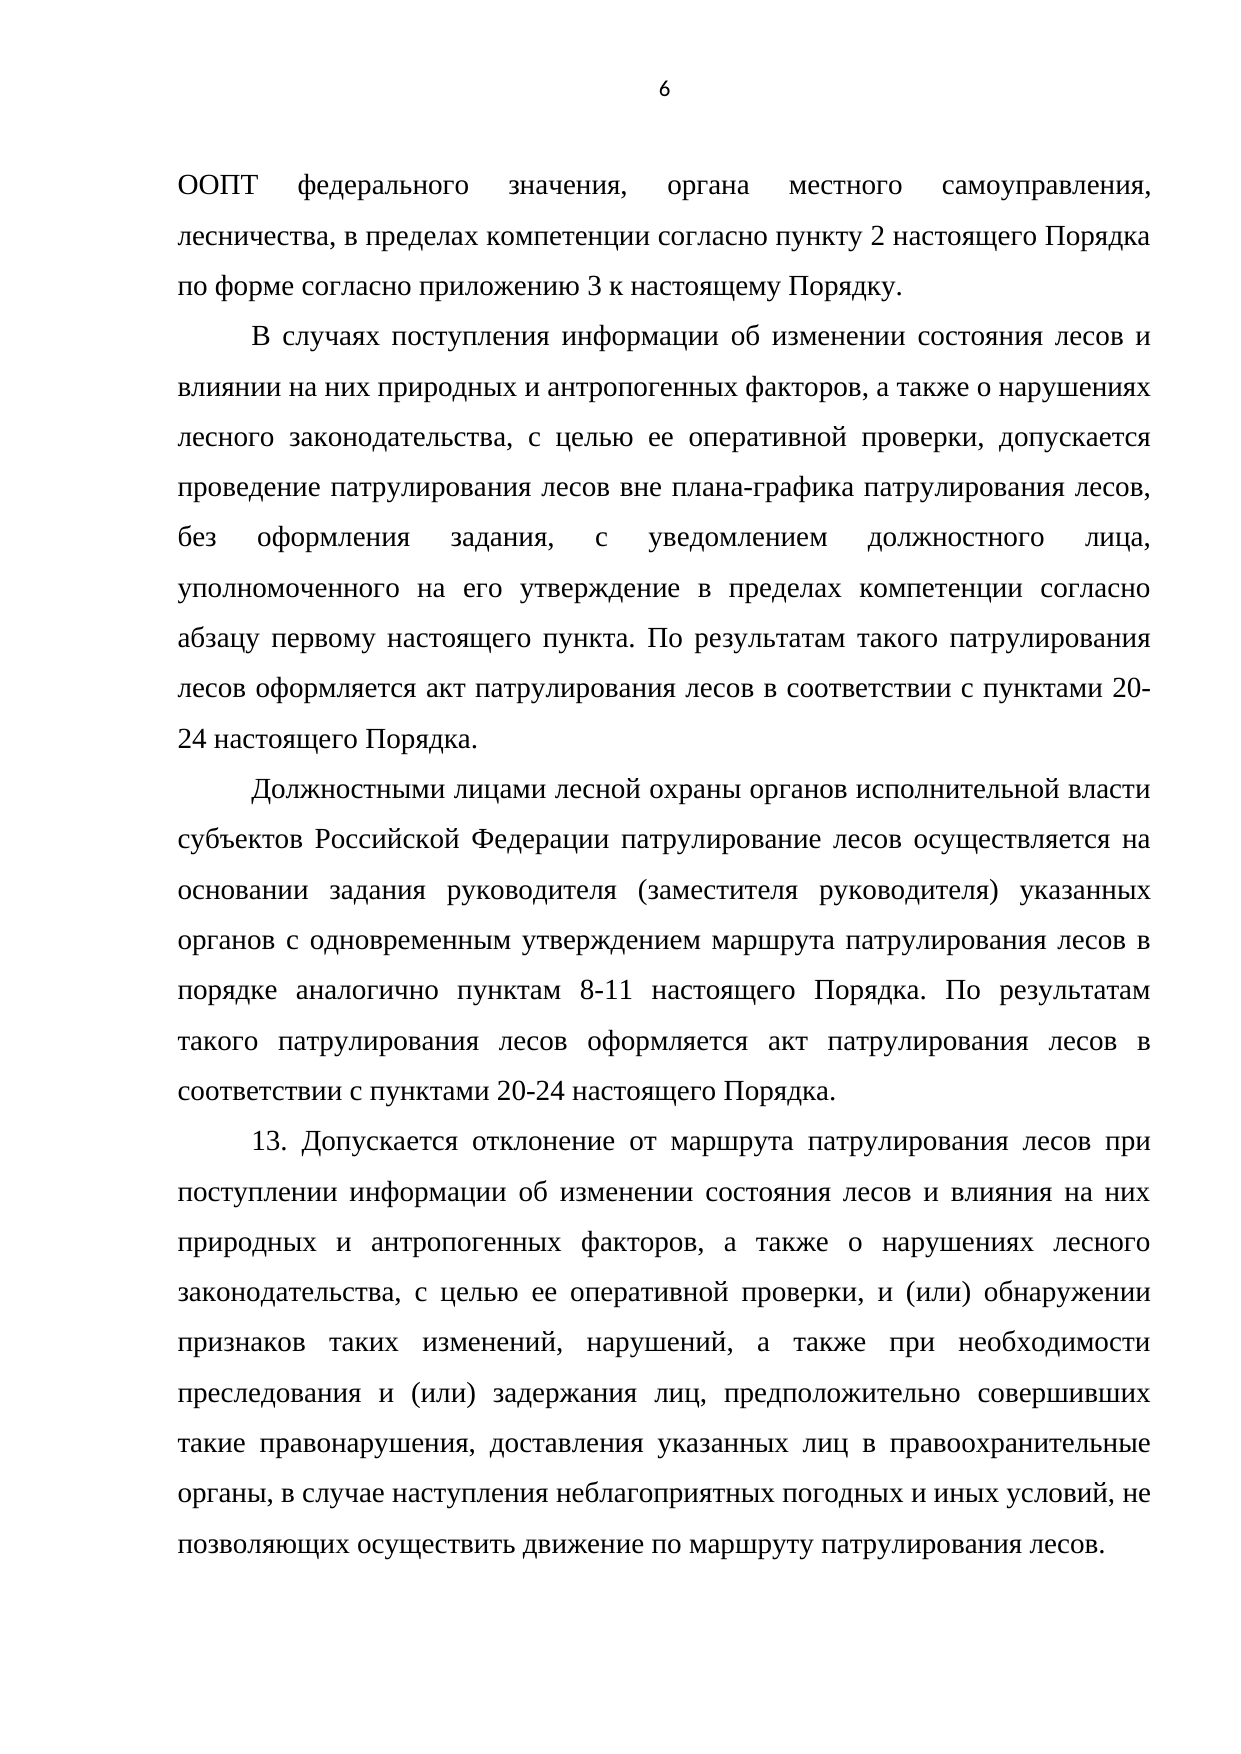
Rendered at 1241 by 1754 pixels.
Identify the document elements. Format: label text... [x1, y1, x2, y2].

list Должностными лицами лесной охраны органов исполнительной власти субъектов Российской Федерации патрулирование лесов осуществляется на основании задания руководителя (заместителя руководителя) указанных органов с одновременным утверждением маршрута патрулирования лесов в порядке аналогично пунктам 8-11 настоящего Порядка. По результатам такого патрулирования лесов оформляется акт патрулирования лесов в соответствии с пунктами 20-24 настоящего Порядка. [177, 771, 1152, 1107]
list В случаях поступления информации об изменении состояния лесов и влиянии на них природных и антропогенных факторов, а также о нарушениях лесного законодательства, с целью ее оперативной проверки, допускается проведение патрулирования лесов вне плана-графика патрулирования лесов, без оформления задания, с уведомлением должностного лица, уполномоченного на его утверждение в пределах компетенции согласно абзацу первому настоящего пункта. По результатам такого патрулирования лесов оформляется акт патрулирования лесов в соответствии с пунктами 20-24 настоящего Порядка. [177, 318, 1152, 754]
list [177, 167, 1152, 302]
list 13. Допускается отклонение от маршрута патрулирования лесов при поступлении информации об изменении состояния лесов и влияния на них природных и антропогенных факторов, а также о нарушениях лесного законодательства, с целью ее оперативной проверки, и (или) обнаружении признаков таких изменений, нарушений, а также при необходимости преследования и (или) задержания лиц, предположительно совершивших такие правонарушения, доставления указанных лиц в правоохранительные органы, в случае наступления неблагоприятных погодных и иных условий, не позволяющих осуществить движение по маршруту патрулирования лесов. [177, 1123, 1152, 1559]
